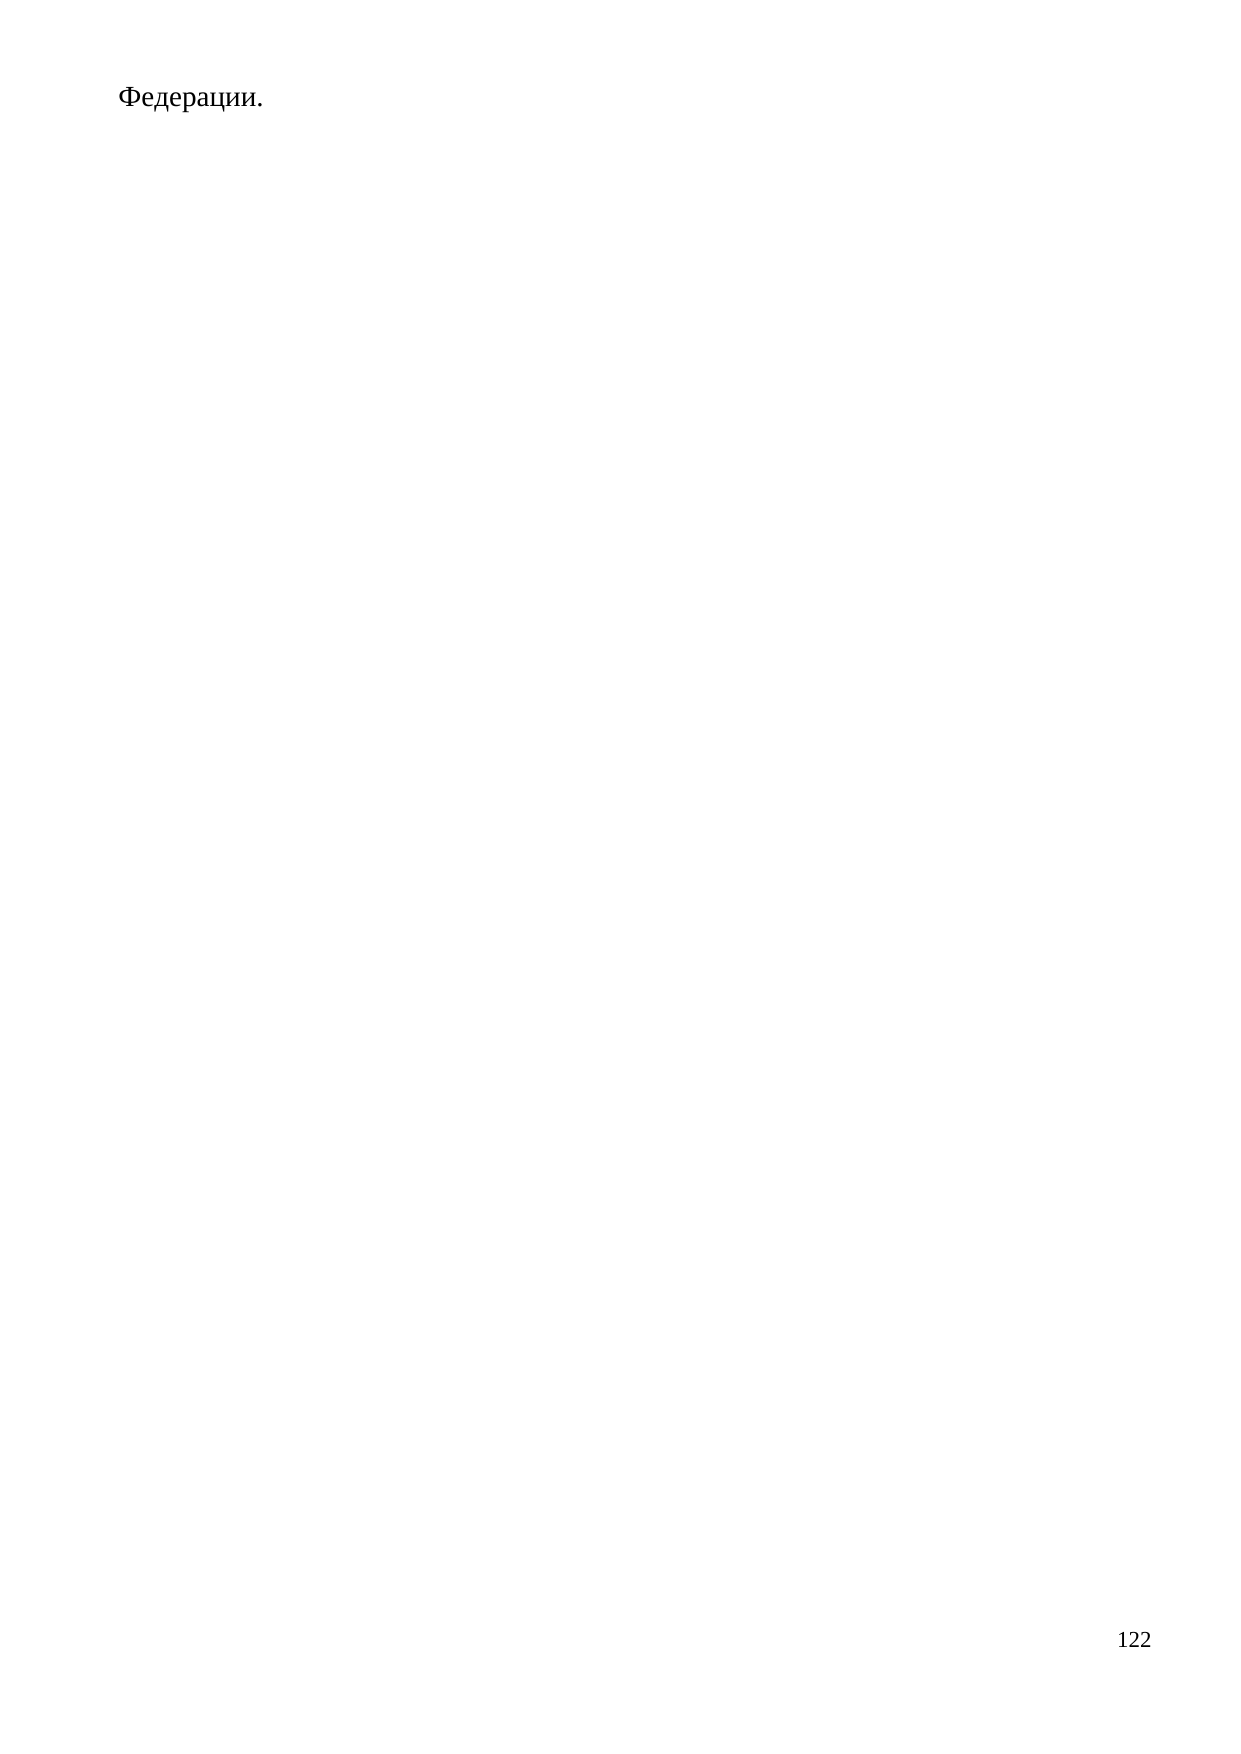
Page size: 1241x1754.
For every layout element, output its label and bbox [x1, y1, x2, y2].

text [118, 79, 1152, 113]
